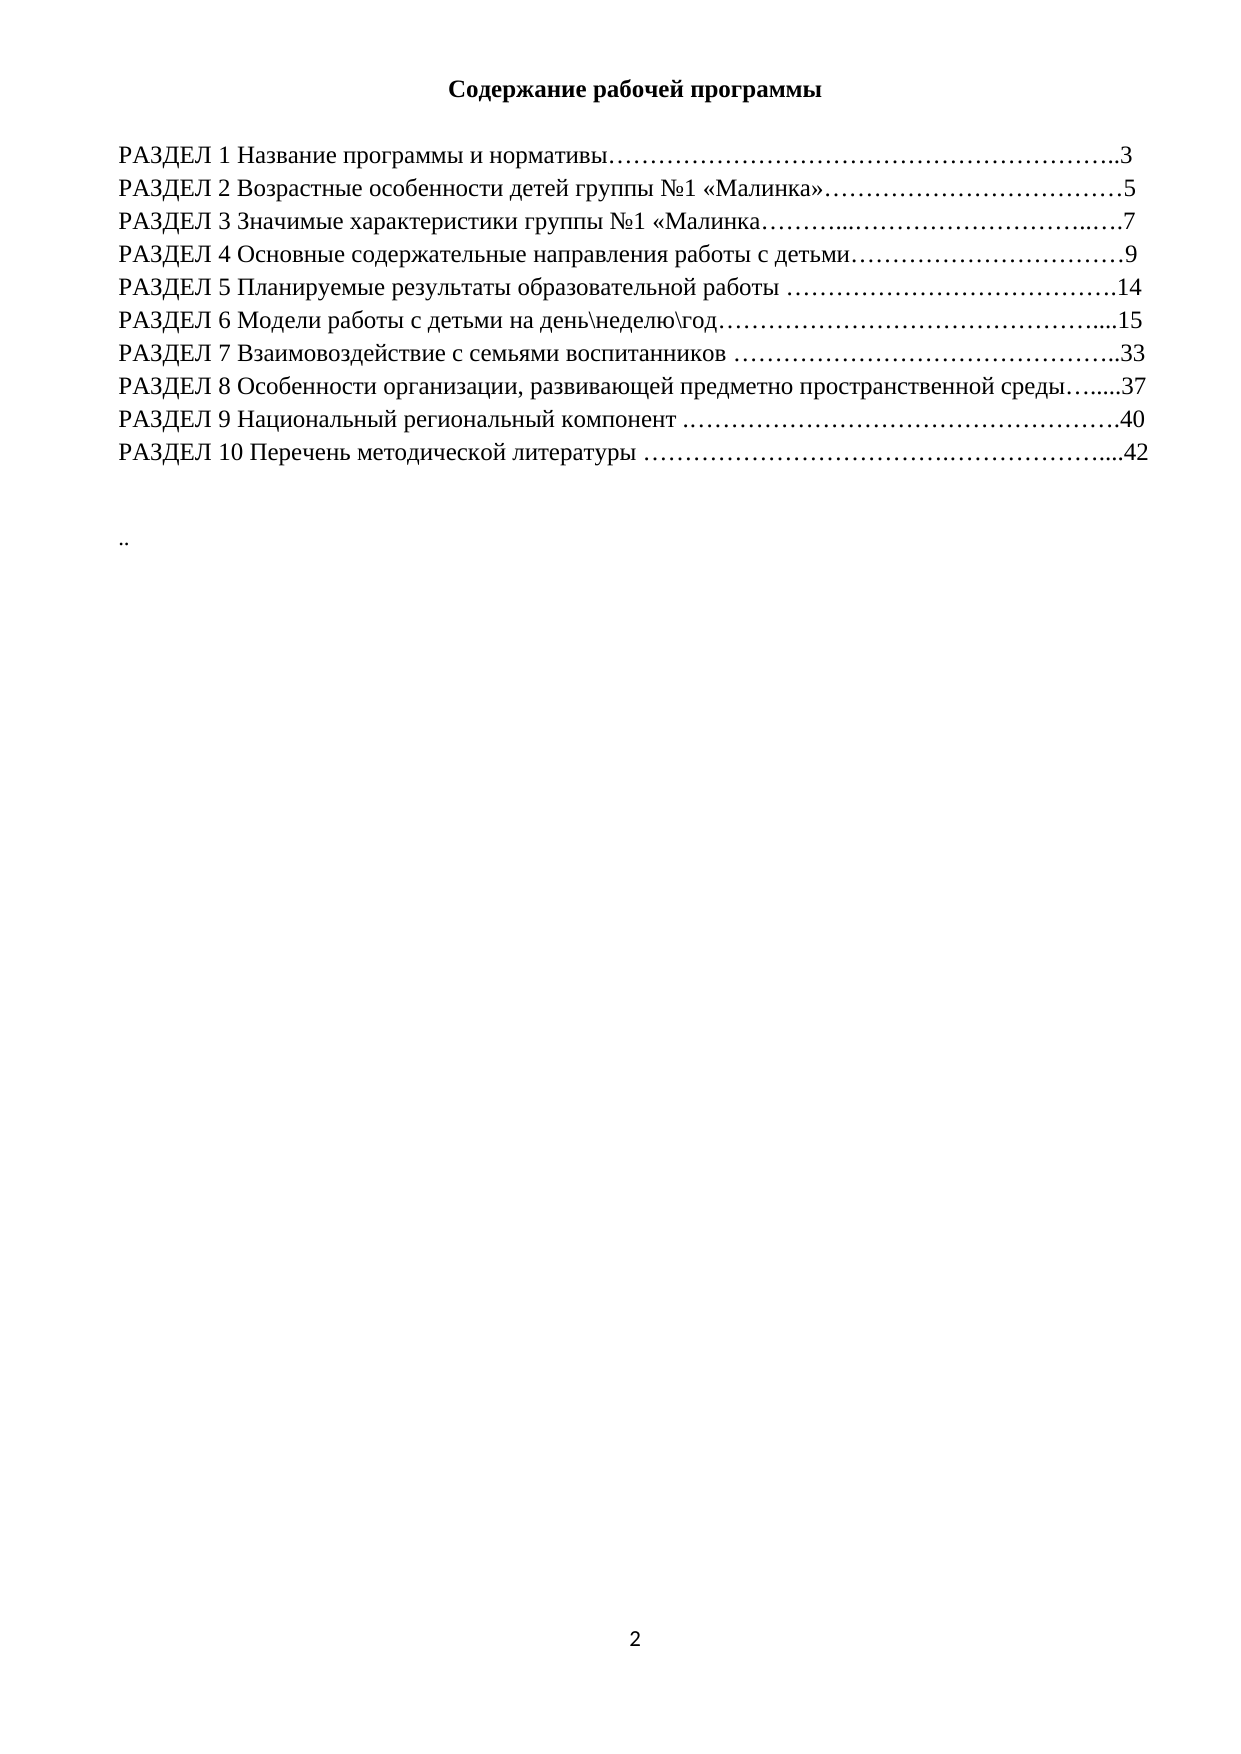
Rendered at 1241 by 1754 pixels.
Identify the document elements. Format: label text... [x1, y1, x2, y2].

text РАЗДЕЛ 4 Основные содержательные направления работы с детьми……………………………9 [118, 239, 1152, 268]
text РАЗДЕЛ 6 Модели работы с детьми на день\неделю\год………………………………………....15 [118, 305, 1152, 334]
text РАЗДЕЛ 3 Значимые характеристики группы №1 «Малинка………...………………………..….7 [118, 206, 1152, 235]
text РАЗДЕЛ 8 Особенности организации, развивающей предметно пространственной среды….....37 [118, 371, 1152, 400]
text РАЗДЕЛ 1 Название программы и нормативы……………………………………………………..3 [118, 140, 1152, 169]
text Содержание рабочей программы [118, 74, 1152, 103]
text РАЗДЕЛ 10 Перечень методической литературы ……………………………….………………....42 [118, 437, 1152, 466]
text .. [118, 523, 1152, 550]
text РАЗДЕЛ 7 Взаимовоздействие с семьями воспитанников ………………………………………..33 [118, 338, 1152, 367]
text РАЗДЕЛ 9 Национальный региональный компонент .…………………………………………….40 [118, 404, 1152, 433]
text РАЗДЕЛ 5 Планируемые результаты образовательной работы ………………………………….14 [118, 272, 1152, 301]
text РАЗДЕЛ 2 Возрастные особенности детей группы №1 «Малинка»………………………………5 [118, 173, 1152, 202]
